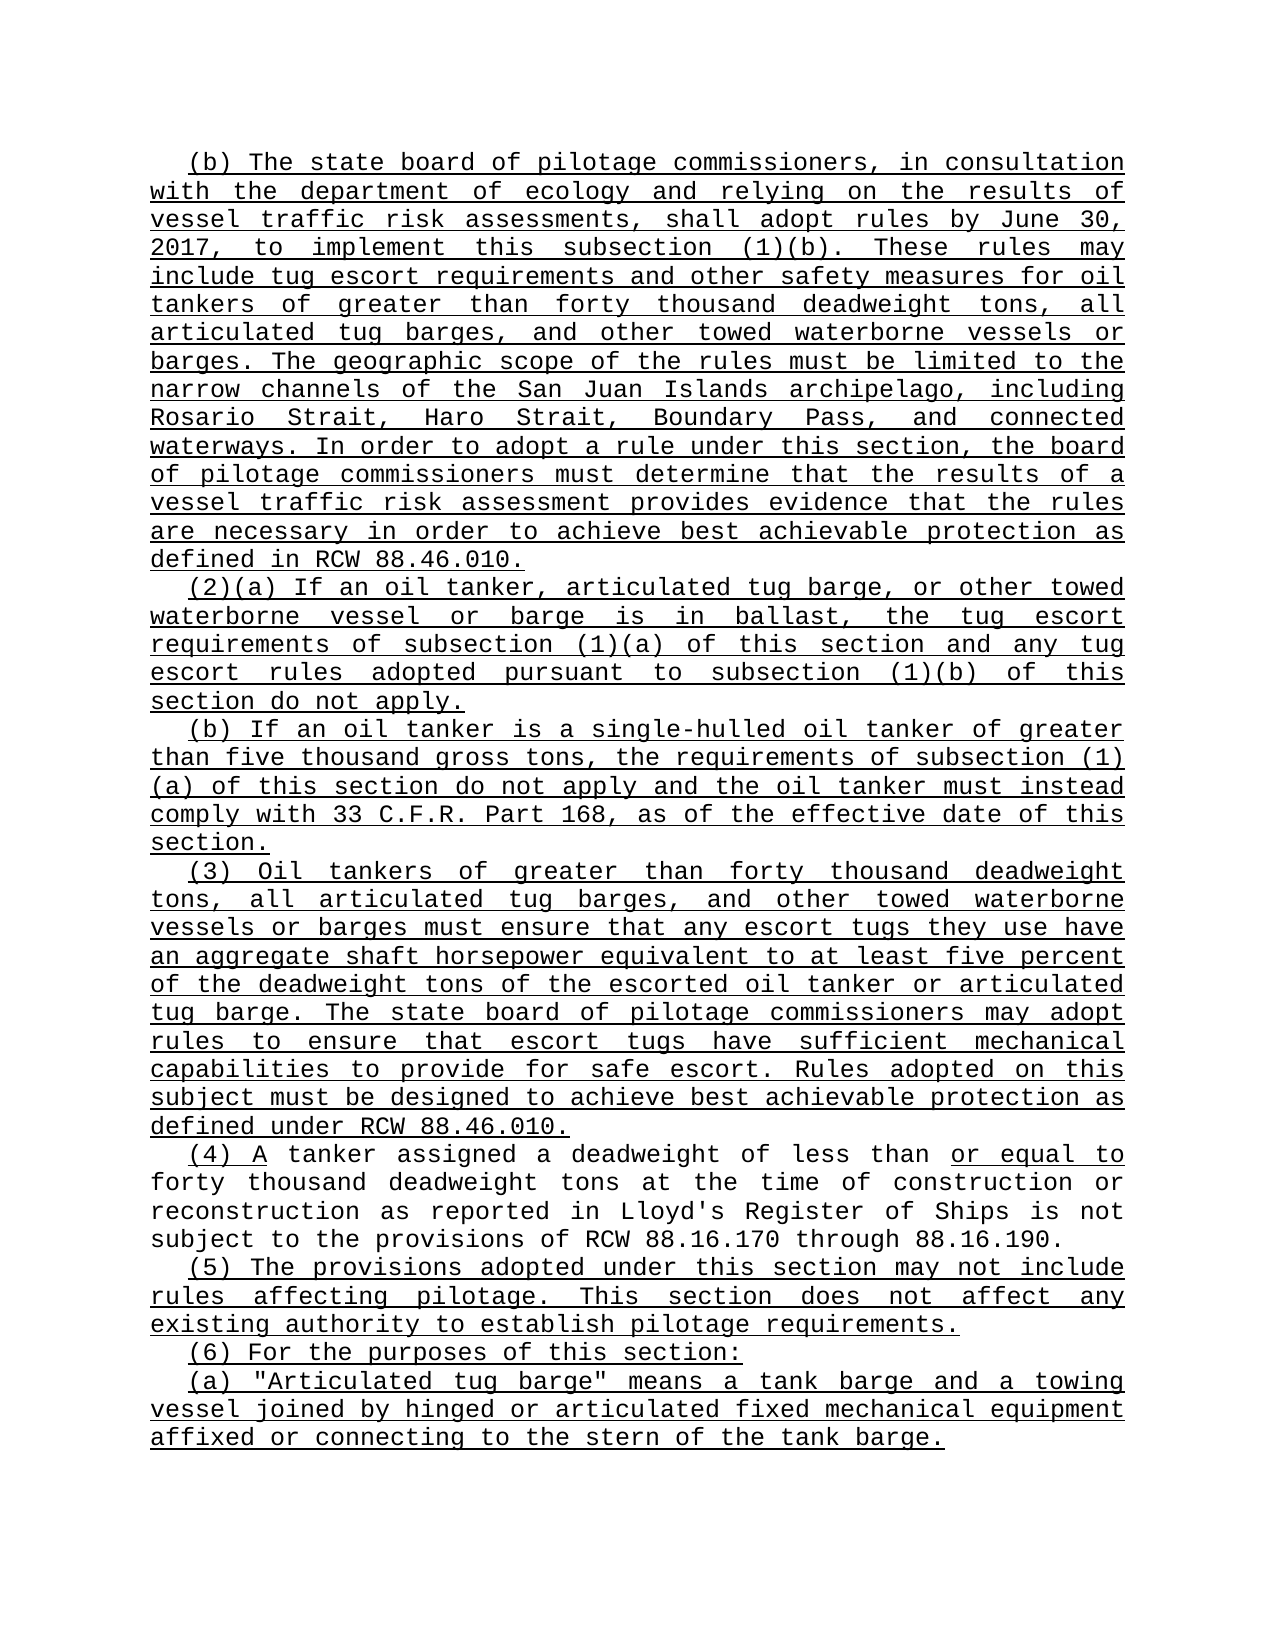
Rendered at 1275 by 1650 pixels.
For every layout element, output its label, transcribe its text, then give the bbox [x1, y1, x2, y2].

text (b) If an oil tanker is a single-hulled oil tanker of greater than five thousand gross tons, the requirements of subsection (1)(a) of this section do not apply and the oil tanker must instead comply with 33 C.F.R. Part 168, as of the effective date of this section. [150, 826, 1125, 858]
text (2)(a) If an oil tanker, articulated tug barge, or other towed waterborne vessel or barge is in ballast, the tug escort requirements of subsection (1)(a) of this section and any tug escort rules adopted pursuant to subsection (1)(b) of this section do not apply. [150, 628, 1125, 655]
text (5) The provisions adopted under this section may not include rules affecting pilotage. This section does not affect any existing authority to establish pilotage requirements. [150, 1308, 1125, 1340]
text (2)(a) If an oil tanker, articulated tug barge, or other towed waterborne vessel or barge is in ballast, the tug escort requirements of subsection (1)(a) of this section and any tug escort rules adopted pursuant to subsection (1)(b) of this section do not apply. [150, 656, 1125, 683]
text (2)(a) If an oil tanker, articulated tug barge, or other towed waterborne vessel or barge is in ballast, the tug escort requirements of subsection (1)(a) of this section and any tug escort rules adopted pursuant to subsection (1)(b) of this section do not apply. [150, 575, 1125, 626]
text (3) Oil tankers of greater than forty thousand deadweight tons, all articulated tug barges, and other towed waterborne vessels or barges must ensure that any escort tugs they use have an aggregate shaft horsepower equivalent to at least five percent of the deadweight tons of the escorted oil tanker or articulated tug barge. The state board of pilotage commissioners may adopt rules to ensure that escort tugs have sufficient mechanical capabilities to provide for safe escort. Rules adopted on this subject must be designed to achieve best achievable protection as defined under RCW 88.46.010. [150, 858, 1125, 910]
text (b) If an oil tanker is a single-hulled oil tanker of greater than five thousand gross tons, the requirements of subsection (1)(a) of this section do not apply and the oil tanker must instead comply with 33 C.F.R. Part 168, as of the effective date of this section. [150, 770, 1125, 796]
text (b) If an oil tanker is a single-hulled oil tanker of greater than five thousand gross tons, the requirements of subsection (1)(a) of this section do not apply and the oil tanker must instead comply with 33 C.F.R. Part 168, as of the effective date of this section. [150, 798, 1125, 825]
text (6) For the purposes of this section: [150, 1340, 1125, 1368]
text (4) A tanker assigned a deadweight of less than or equal to forty thousand deadweight tons at the time of construction or reconstruction as reported in Lloyd's Register of Ships is not subject to the provisions of RCW 88.16.170 through 88.16.190. [150, 1142, 1125, 1255]
text (a) "Articulated tug barge" means a tank barge and a towing vessel joined by hinged or articulated fixed mechanical equipment affixed or connecting to the stern of the tank barge. [150, 1368, 1125, 1420]
text (2)(a) If an oil tanker, articulated tug barge, or other towed waterborne vessel or barge is in ballast, the tug escort requirements of subsection (1)(a) of this section and any tug escort rules adopted pursuant to subsection (1)(b) of this section do not apply. [150, 685, 1125, 717]
text (a) "Articulated tug barge" means a tank barge and a towing vessel joined by hinged or articulated fixed mechanical equipment affixed or connecting to the stern of the tank barge. [150, 1421, 1125, 1453]
text (b) If an oil tanker is a single-hulled oil tanker of greater than five thousand gross tons, the requirements of subsection (1)(a) of this section do not apply and the oil tanker must instead comply with 33 C.F.R. Part 168, as of the effective date of this section. [150, 717, 1125, 768]
text (5) The provisions adopted under this section may not include rules affecting pilotage. This section does not affect any existing authority to establish pilotage requirements. [150, 1255, 1125, 1306]
